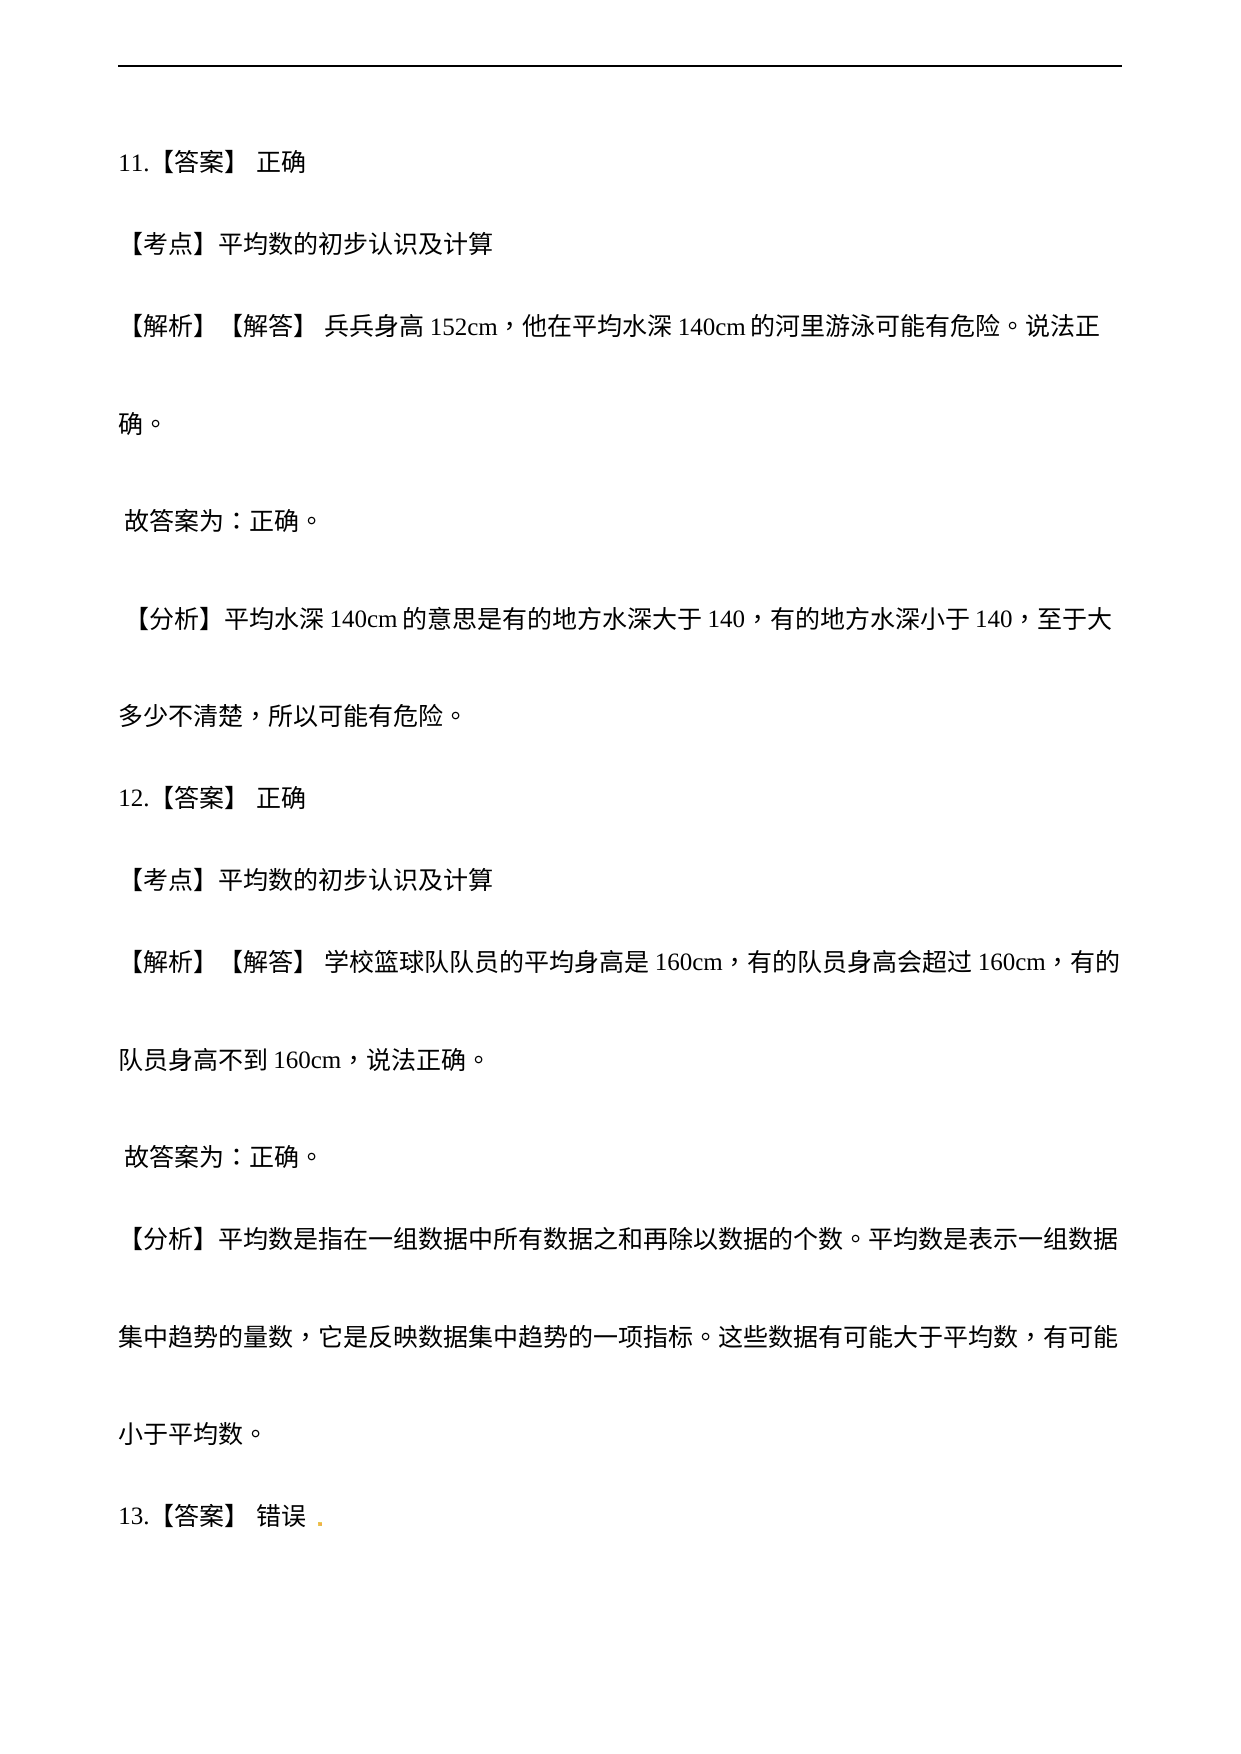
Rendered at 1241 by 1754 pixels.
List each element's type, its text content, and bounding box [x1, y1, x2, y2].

text 12.【答案】 正确 [118, 765, 1122, 830]
text 【分析】平均数是指在一组数据中所有数据之和再除以数据的个数。平均数是表示一组数据集中趋势的量数，它是反映数据集中趋势的一项指标。这些数据有可能大于平均数，有可能小于平均数。 [118, 1206, 1122, 1466]
text 【考点】平均数的初步认识及计算 [118, 211, 1122, 276]
text 【解析】【解答】 兵兵身高152cm，他在平均水深140cm的河里游泳可能有危险。说法正确。 故答案为：正确。 【分析】平均水深140cm的意思是有的地方水深大于140，有的地方水深小于140，至于大多少不清楚，所以可能有危险。 [118, 293, 1122, 748]
text 【解析】【解答】 学校篮球队队员的平均身高是160cm，有的队员身高会超过160cm，有的队员身高不到160cm，说法正确。 故答案为：正确。 [118, 929, 1122, 1189]
text 11.【答案】 正确 [118, 129, 1122, 194]
text 【考点】平均数的初步认识及计算 [118, 847, 1122, 912]
text 13.【答案】 错误 [118, 1483, 1122, 1548]
